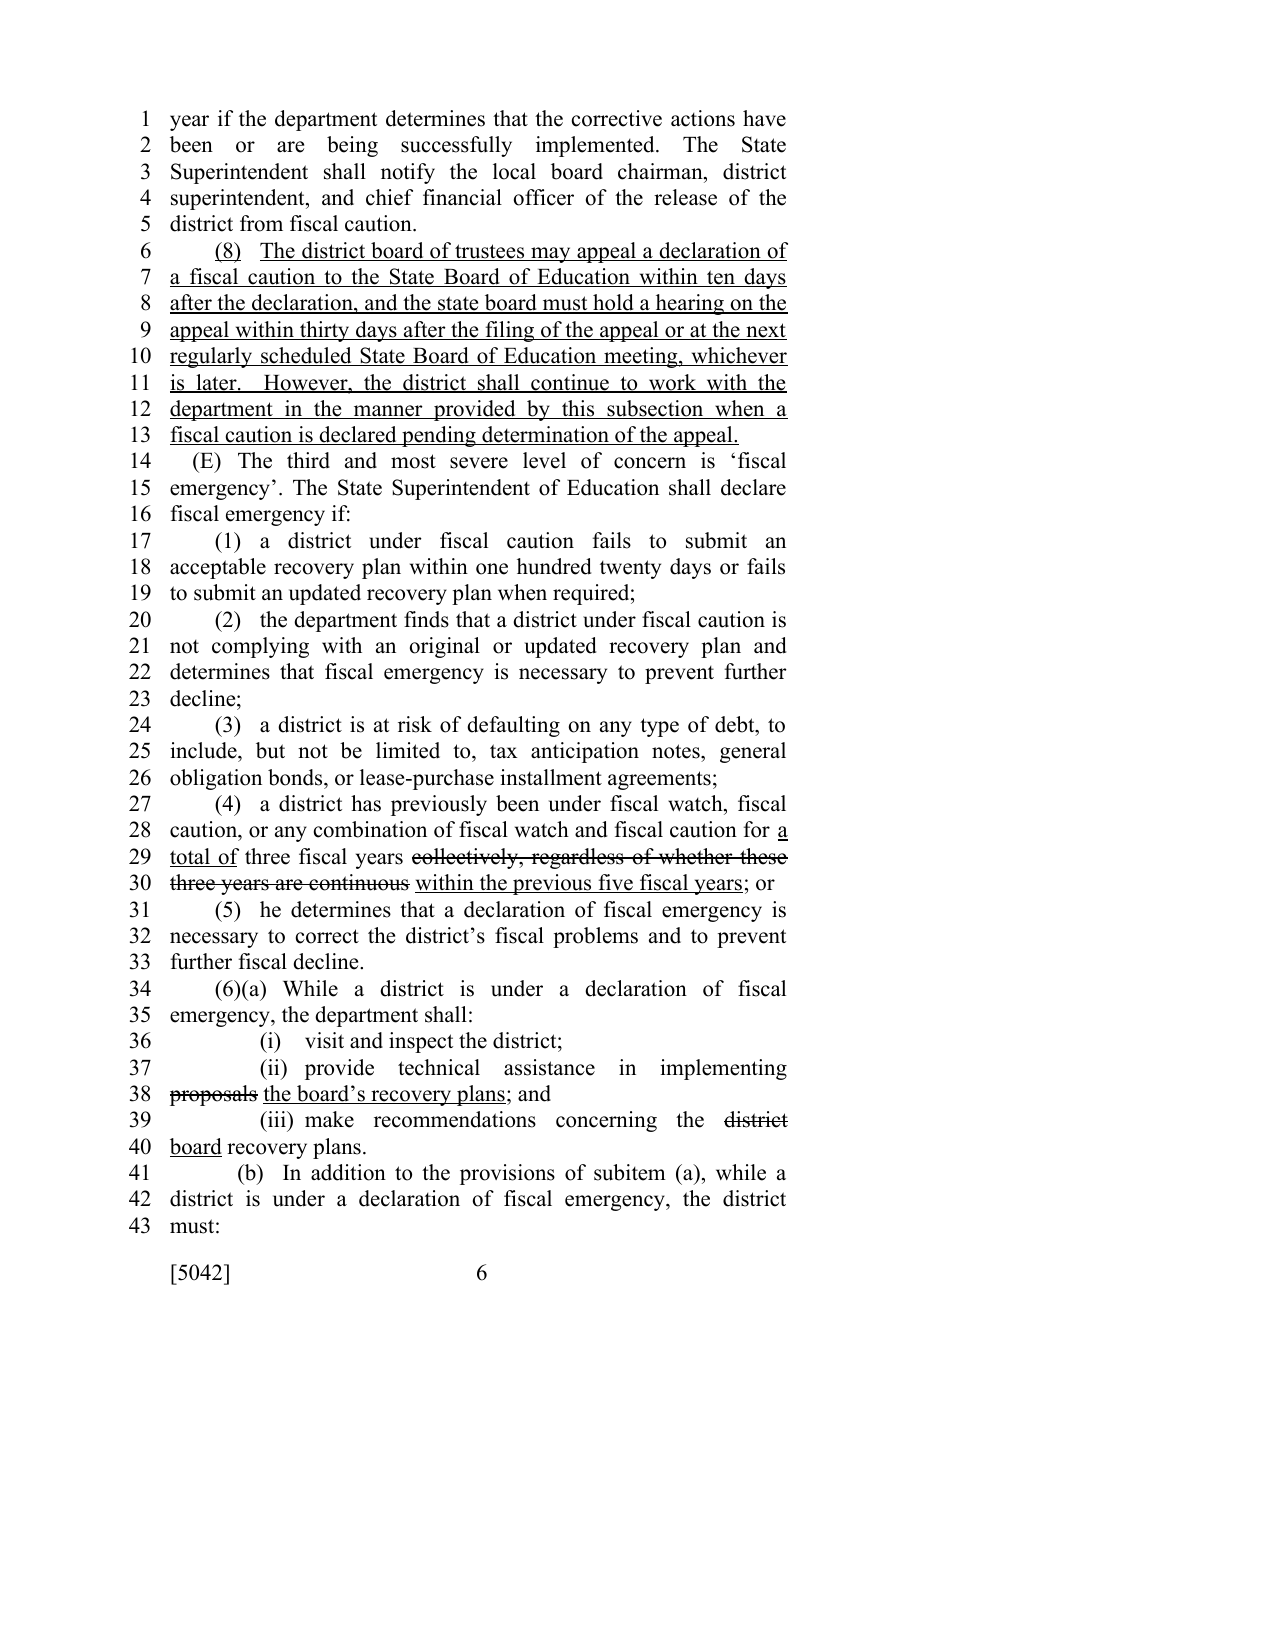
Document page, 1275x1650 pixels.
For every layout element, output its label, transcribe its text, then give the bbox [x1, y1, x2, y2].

text (5) he determines that a declaration of fiscal emergency is necessary to correct the district’s fiscal problems and to prevent further fiscal decline. [169, 896, 787, 975]
text (E) The third and most severe level of concern is ‘fiscal emergency’. The State Superintendent of Education shall declare fiscal emergency if: [169, 448, 787, 527]
text (i) visit and inspect the district; [169, 1027, 787, 1054]
text (2) the department finds that a district under fiscal caution is not complying with an original or updated recovery plan and determines that fiscal emergency is necessary to prevent further decline; [169, 606, 787, 711]
text (ii) provide technical assistance in implementing proposals the board’s recovery plans; and [169, 1054, 787, 1106]
text (4) a district has previously been under fiscal watch, fiscal caution, or any combination of fiscal watch and fiscal caution for a total of three fiscal years collectively, regardless of whether these three years are continuous within the previous five fiscal years; or [169, 790, 787, 896]
text (6)(a) While a district is under a declaration of fiscal emergency, the department shall: [169, 975, 787, 1027]
text (iii) make recommendations concerning the district board recovery plans. [169, 1106, 787, 1159]
text (b) In addition to the provisions of subitem (a), while a district is under a declaration of fiscal emergency, the district must: [169, 1159, 787, 1238]
text (1) a district under fiscal caution fails to submit an acceptable recovery plan within one hundred twenty days or fails to submit an updated recovery plan when required; [169, 527, 787, 606]
text (3) a district is at risk of defaulting on any type of debt, to include, but not be limited to, tax anticipation notes, general obligation bonds, or lease-purchase installment agreements; [169, 711, 787, 790]
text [169, 105, 787, 237]
